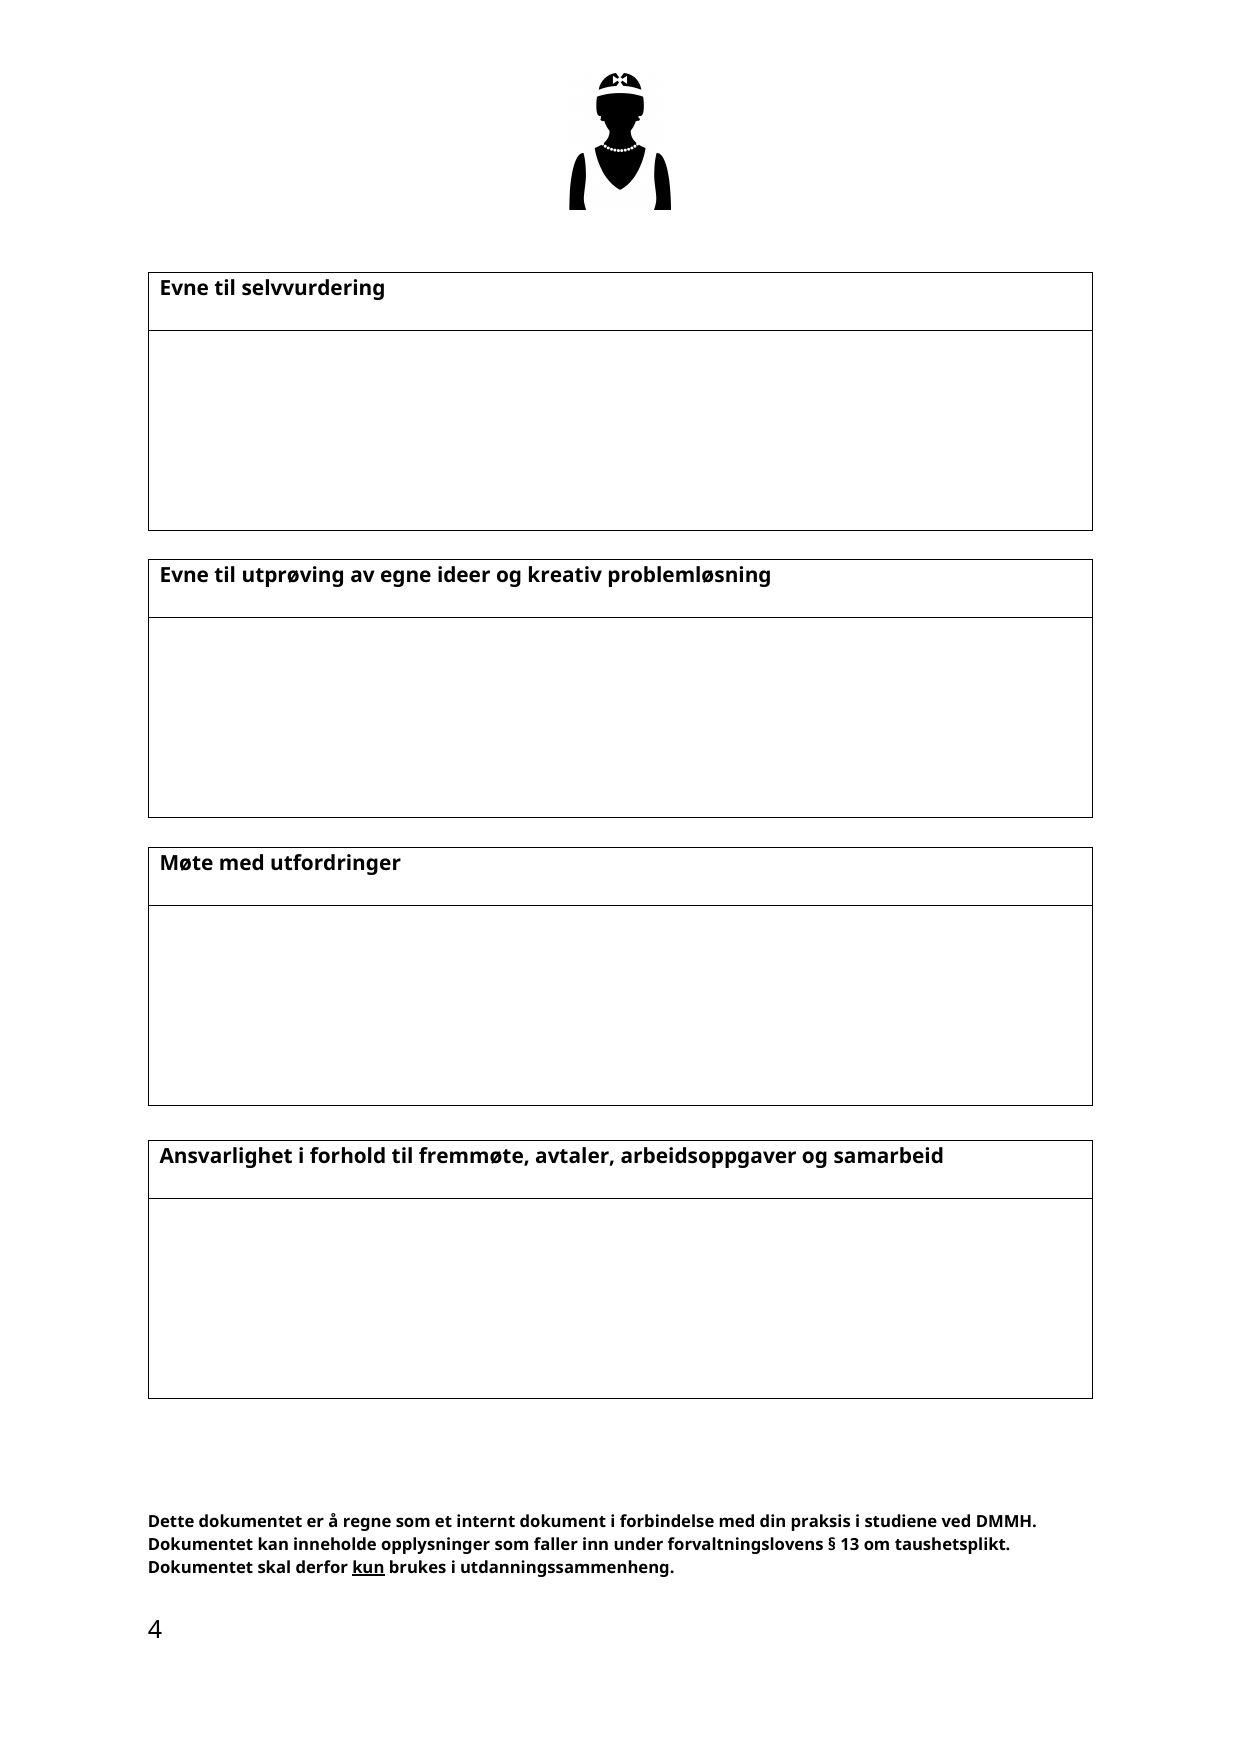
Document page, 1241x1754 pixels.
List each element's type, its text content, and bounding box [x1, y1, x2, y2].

table_cell [149, 906, 1092, 1105]
table_cell [149, 1199, 1092, 1398]
table_cell [149, 618, 1092, 817]
table_cell [149, 331, 1092, 530]
table_header Evne til utprøving av egne ideer og kreativ problemløsning [149, 560, 1092, 617]
table_header Evne til selvvurdering [149, 273, 1092, 330]
picture [569, 73, 671, 210]
table_header Ansvarlighet i forhold til fremmøte, avtaler, arbeidsoppgaver og samarbeid [149, 1141, 1092, 1198]
table_header Møte med utfordringer [149, 848, 1092, 905]
